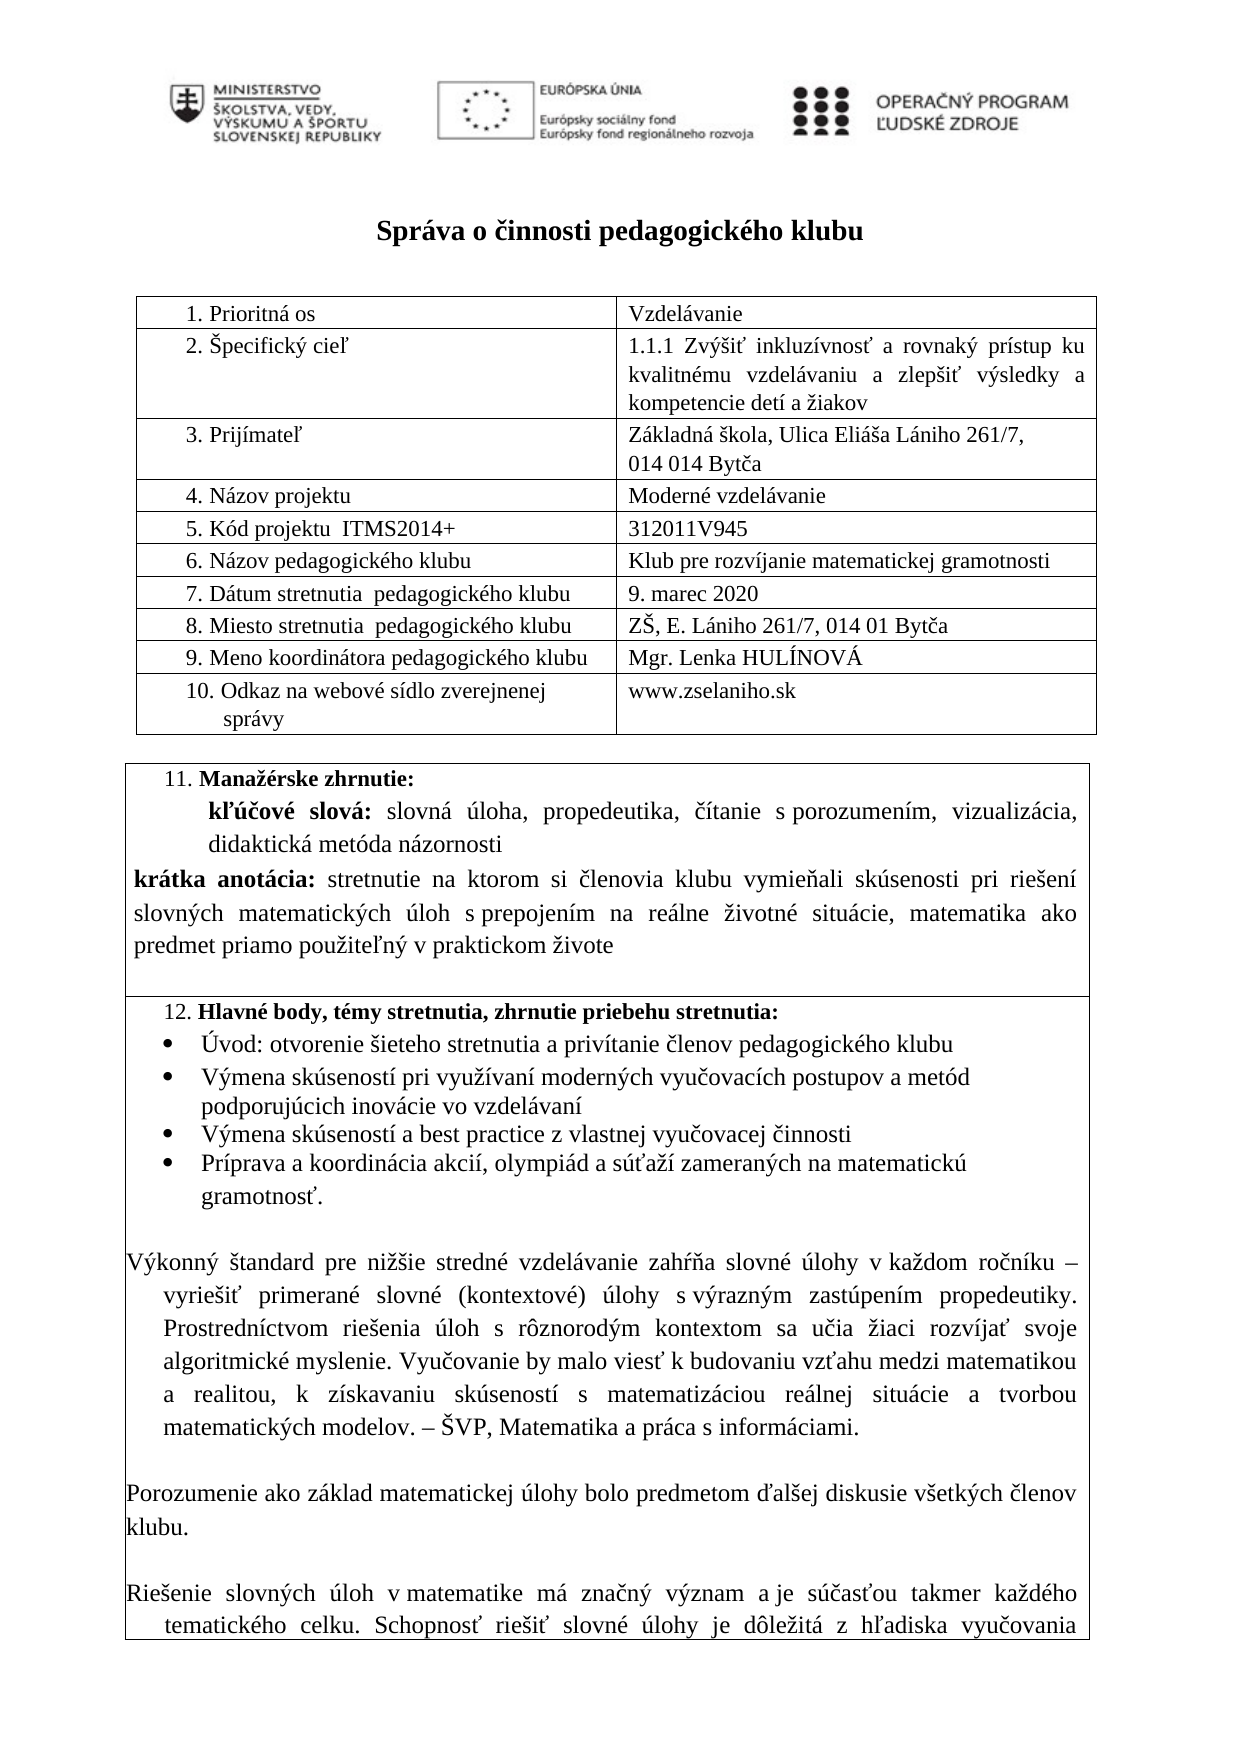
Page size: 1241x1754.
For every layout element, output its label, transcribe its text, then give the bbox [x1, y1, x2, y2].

table_cell Mgr. Lenka HULÍNOVÁ [617, 641, 1096, 673]
table_header Vzdelávanie [617, 297, 1096, 328]
table_cell 6. Názov pedagogického klubu [137, 544, 616, 576]
table_cell 1.1.1 Zvýšiť inkluzívnosť a rovnaký prístup ku kvalitnému vzdelávaniu a zlepšiť výsledky a kompetencie detí a žiakov [617, 329, 1096, 418]
table_header 11. Manažérske zhrnutie: kľúčové slová: slovná úloha, propedeutika, čítanie s porozumením, vizualizácia, didaktická metóda názornosti krátka anotácia: stretnutie na ktorom si členovia klubu vymieňali skúsenosti pri riešení slovných matematických úloh s prepojením na reálne životné situácie, matematika ako predmet priamo použiteľný v praktickom živote [126, 764, 1089, 996]
table_cell 8. Miesto stretnutia pedagogického klubu [137, 609, 616, 640]
table_cell 7. Dátum stretnutia pedagogického klubu [137, 577, 616, 608]
table_header 1. Prioritná os [137, 297, 616, 328]
table_cell ZŠ, E. Lániho 261/7, 014 01 Bytča [617, 609, 1096, 640]
table_cell 4. Názov projektu [137, 480, 616, 511]
table_cell 3. Prijímateľ [137, 419, 616, 478]
table_cell www.zselaniho.sk [617, 674, 1096, 734]
picture [152, 59, 1098, 178]
text Správa o činnosti pedagogického klubu [376, 213, 1097, 246]
table_cell Základná škola, Ulica Eliáša Lániho 261/7, 014 014 Bytča [617, 419, 1096, 478]
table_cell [126, 997, 1089, 1638]
table_cell 9. marec 2020 [617, 577, 1096, 608]
table_cell 10. Odkaz na webové sídlo zverejnenej správy [137, 674, 616, 734]
table_cell 312011V945 [617, 512, 1096, 543]
table_cell Moderné vzdelávanie [617, 480, 1096, 511]
table_cell 9. Meno koordinátora pedagogického klubu [137, 641, 616, 673]
table_cell Klub pre rozvíjanie matematickej gramotnosti [617, 544, 1096, 576]
table_cell 5. Kód projektu ITMS2014+ [137, 512, 616, 543]
table_cell 2. Špecifický cieľ [137, 329, 616, 418]
